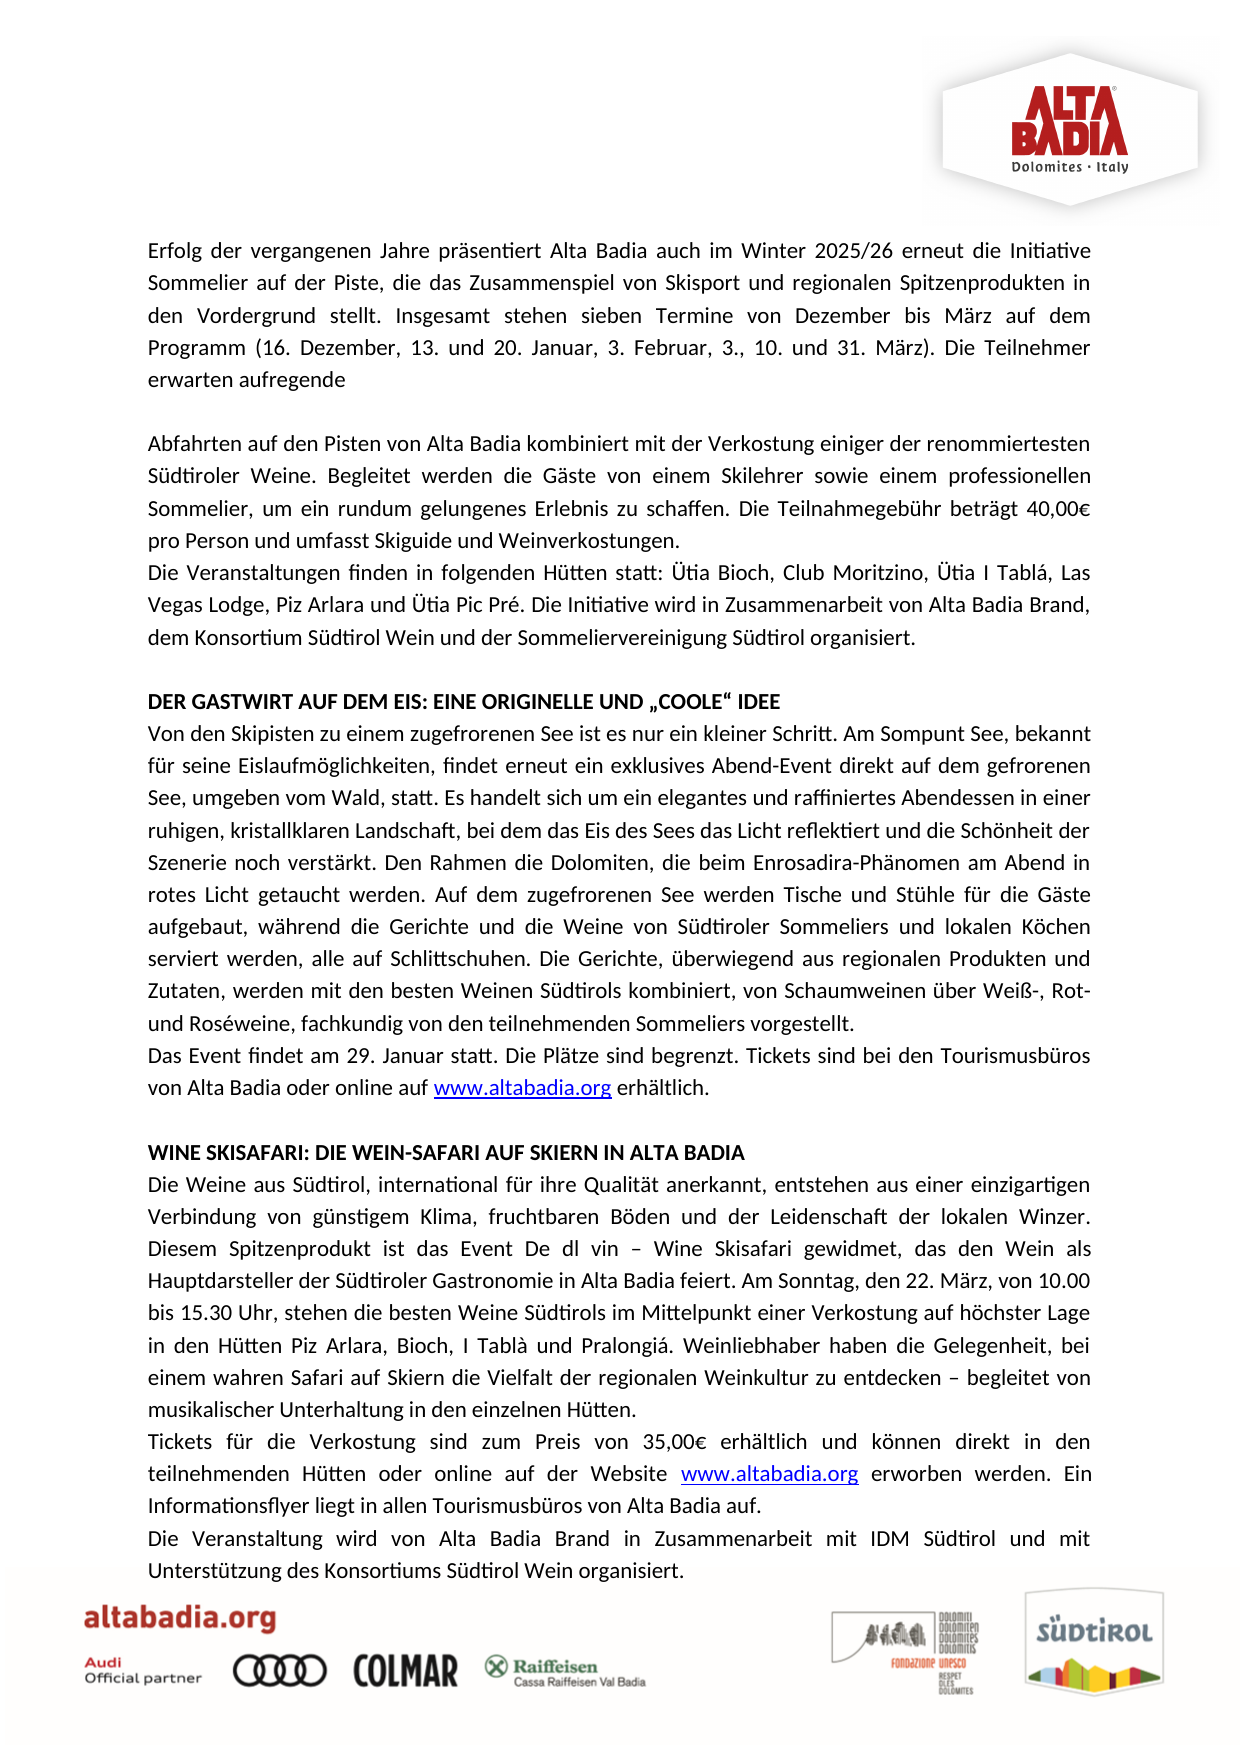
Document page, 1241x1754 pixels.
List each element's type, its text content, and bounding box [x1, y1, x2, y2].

picture [4, 1567, 1240, 1745]
picture [922, 36, 1220, 226]
text DER GASTWIRT AUF DEM EIS: EINE ORIGINELLE UND „COOLE“ IDEE [148, 687, 1093, 715]
text Die Veranstaltungen finden in folgenden Hütten statt: Ütia Bioch, Club Moritzino, Ütia I Tablá, Las Vegas Lodge, Piz Arlara und Ütia Pic Pré. Die Initiative wird in Zusammenarbeit von Alta Badia Brand, dem Konsortium Südtirol Wein und der Sommeliervereinigung Südtirol organisiert. [148, 558, 1093, 651]
text WINE SKISAFARI: DIE WEIN-SAFARI AUF SKIERN IN ALTA BADIA [148, 1138, 1093, 1166]
text Die Weine aus Südtirol, international für ihre Qualität anerkannt, entstehen aus einer einzigartigen Verbindung von günstigem Klima, fruchtbaren Böden und der Leidenschaft der lokalen Winzer. Diesem Spitzenprodukt ist das Event De dl vin – Wine Skisafari gewidmet, das den Wein als Hauptdarsteller der Südtiroler Gastronomie in Alta Badia feiert. Am Sonntag, den 22. März, von 10.00 bis 15.30 Uhr, stehen die besten Weine Südtirols im Mittelpunkt einer Verkostung auf höchster Lage in den Hütten Piz Arlara, Bioch, I Tablà und Pralongiá. Weinliebhaber haben die Gelegenheit, bei einem wahren Safari auf Skiern die Vielfalt der regionalen Weinkultur zu entdecken – begleitet von musikalischer Unterhaltung in den einzelnen Hütten. [148, 1170, 1093, 1423]
text Von den Skipisten zu einem zugefrorenen See ist es nur ein kleiner Schritt. Am Sompunt See, bekannt für seine Eislaufmöglichkeiten, findet erneut ein exklusives Abend-Event direkt auf dem gefrorenen See, umgeben vom Wald, statt. Es handelt sich um ein elegantes und raffiniertes Abendessen in einer ruhigen, kristallklaren Landschaft, bei dem das Eis des Sees das Licht reflektiert und die Schönheit der Szenerie noch verstärkt. Den Rahmen die Dolomiten, die beim Enrosadira-Phänomen am Abend in rotes Licht getaucht werden. Auf dem zugefrorenen See werden Tische und Stühle für die Gäste aufgebaut, während die Gerichte und die Weine von Südtiroler Sommeliers und lokalen Köchen serviert werden, alle auf Schlittschuhen. Die Gerichte, überwiegend aus regionalen Produkten und Zutaten, werden mit den besten Weinen Südtirols kombiniert, von Schaumweinen über Weiß-, Rot- und Roséweine, fachkundig von den teilnehmenden Sommeliers vorgestellt. [148, 719, 1093, 1037]
text Abfahrten auf den Pisten von Alta Badia kombiniert mit der Verkostung einiger der renommiertesten Südtiroler Weine. Begleitet werden die Gäste von einem Skilehrer sowie einem professionellen Sommelier, um ein rundum gelungenes Erlebnis zu schaffen. Die Teilnahmegebühr beträgt 40,00€ pro Person und umfasst Skiguide und Weinverkostungen. [148, 429, 1093, 554]
text Die Veranstaltung wird von Alta Badia Brand in Zusammenarbeit mit IDM Südtirol und mit Unterstützung des Konsortiums Südtirol Wein organisiert. [148, 1524, 1093, 1584]
text Das Event findet am 29. Januar statt. Die Plätze sind begrenzt. Tickets sind bei den Tourismusbüros von Alta Badia oder online auf www.altabadia.org erhältlich. [148, 1041, 1093, 1101]
text Tickets für die Verkostung sind zum Preis von 35,00€ erhältlich und können direkt in den teilnehmenden Hütten oder online auf der Website www.altabadia.org erworben werden. Ein Informationsflyer liegt in allen Tourismusbüros von Alta Badia auf. [148, 1427, 1093, 1520]
